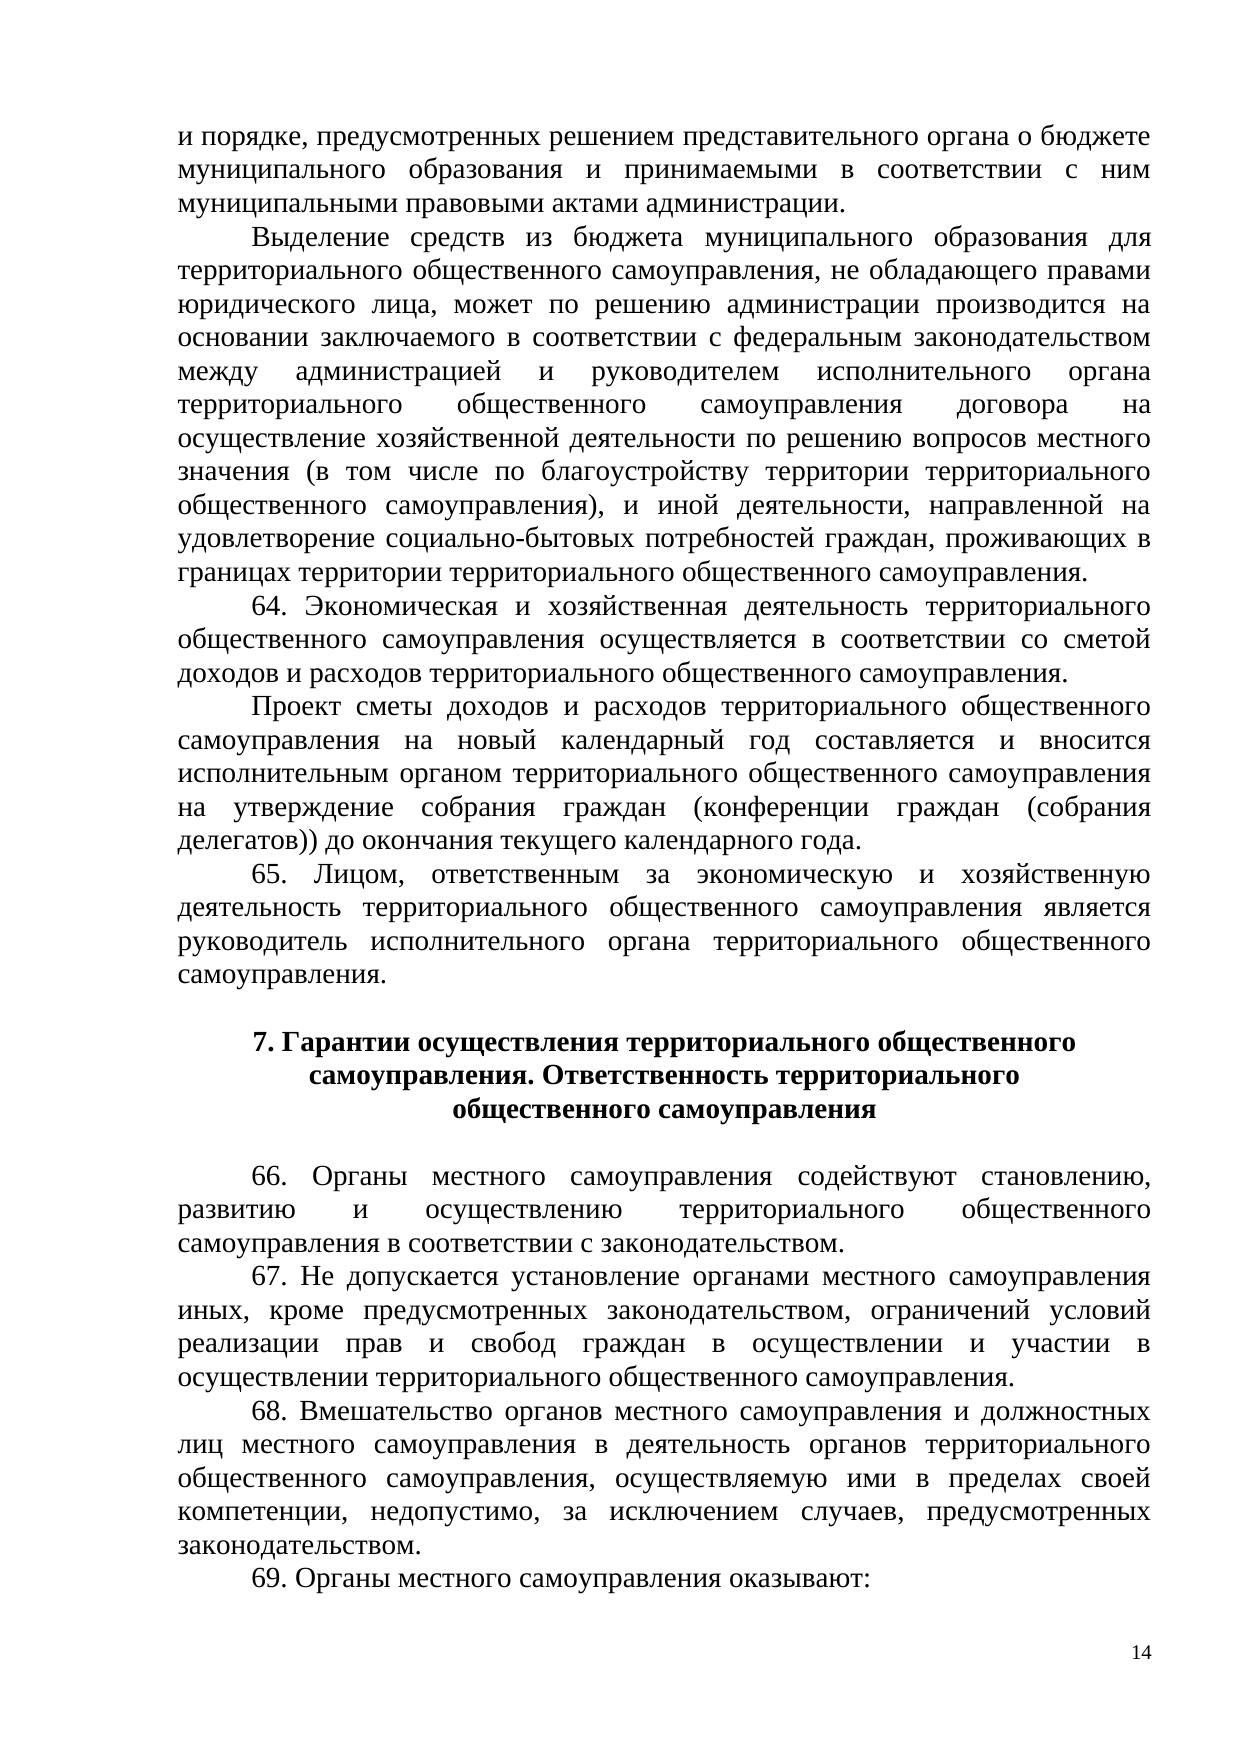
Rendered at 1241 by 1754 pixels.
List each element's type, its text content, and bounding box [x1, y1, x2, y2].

text Выделение средств из бюджета муниципального образования для территориального общественного самоуправления, не обладающего правами юридического лица, может по решению администрации производится на основании заключаемого в соответствии с федеральным законодательством между администрацией и руководителем исполнительного органа территориального общественного самоуправления договора на осуществление хозяйственной деятельности по решению вопросов местного значения (в том числе по благоустройству территории территориального общественного самоуправления), и иной деятельности, направленной на удовлетворение социально-бытовых потребностей граждан, проживающих в границах территории территориального общественного самоуправления. [177, 219, 1152, 588]
text 7. Гарантии осуществления территориального общественного [177, 1024, 1152, 1057]
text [177, 118, 1152, 219]
text 68. Вмешательство органов местного самоуправления и должностных лиц местного самоуправления в деятельность органов территориального общественного самоуправления, осуществляемую ими в пределах своей компетенции, недопустимо, за исключением случаев, предусмотренных законодательством. [177, 1393, 1152, 1560]
text 66. Органы местного самоуправления содействуют становлению, развитию и осуществлению территориального общественного самоуправления в соответствии с законодательством. [177, 1158, 1152, 1258]
text 64. Экономическая и хозяйственная деятельность территориального общественного самоуправления осуществляется в соответствии со сметой доходов и расходов территориального общественного самоуправления. [177, 588, 1152, 688]
text 65. Лицом, ответственным за экономическую и хозяйственную деятельность территориального общественного самоуправления является руководитель исполнительного органа территориального общественного самоуправления. [177, 856, 1152, 990]
text Проект сметы доходов и расходов территориального общественного самоуправления на новый календарный год составляется и вносится исполнительным органом территориального общественного самоуправления на утверждение собрания граждан (конференции граждан (собрания делегатов)) до окончания текущего календарного года. [177, 688, 1152, 856]
text общественного самоуправления [177, 1091, 1152, 1124]
text 67. Не допускается установление органами местного самоуправления иных, кроме предусмотренных законодательством, ограничений условий реализации прав и свобод граждан в осуществлении и участии в осуществлении территориального общественного самоуправления. [177, 1258, 1152, 1393]
text самоуправления. Ответственность территориального [177, 1057, 1152, 1091]
text 69. Органы местного самоуправления оказывают: [177, 1560, 1152, 1594]
